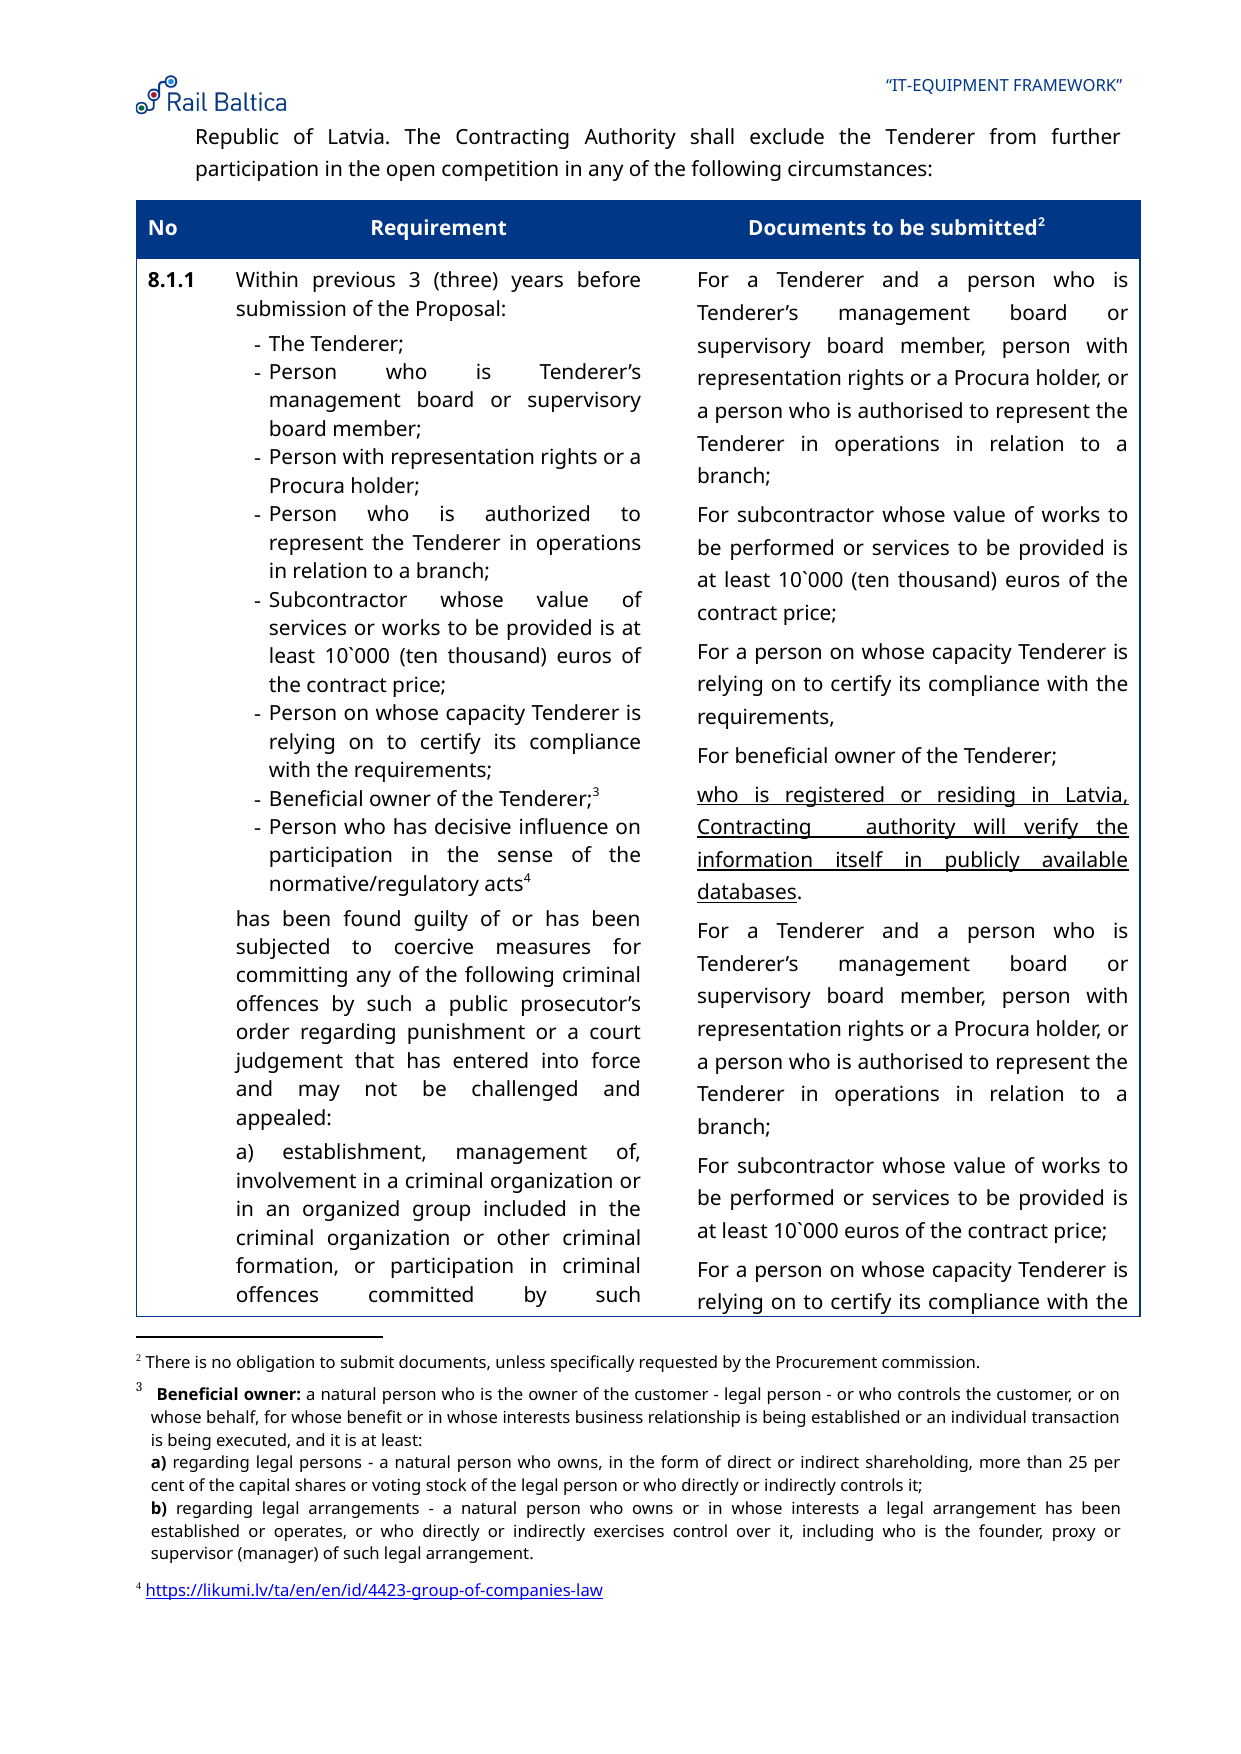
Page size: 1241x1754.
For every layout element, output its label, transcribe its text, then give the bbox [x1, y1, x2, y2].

table_header No [137, 201, 224, 258]
table_header Requirement [224, 201, 653, 258]
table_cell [653, 259, 1139, 1316]
table_cell 8.1.1 [137, 259, 224, 1316]
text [195, 122, 1122, 183]
table_header Documents to be submitted [653, 201, 1139, 258]
picture [135, 75, 286, 126]
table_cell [224, 259, 653, 1316]
